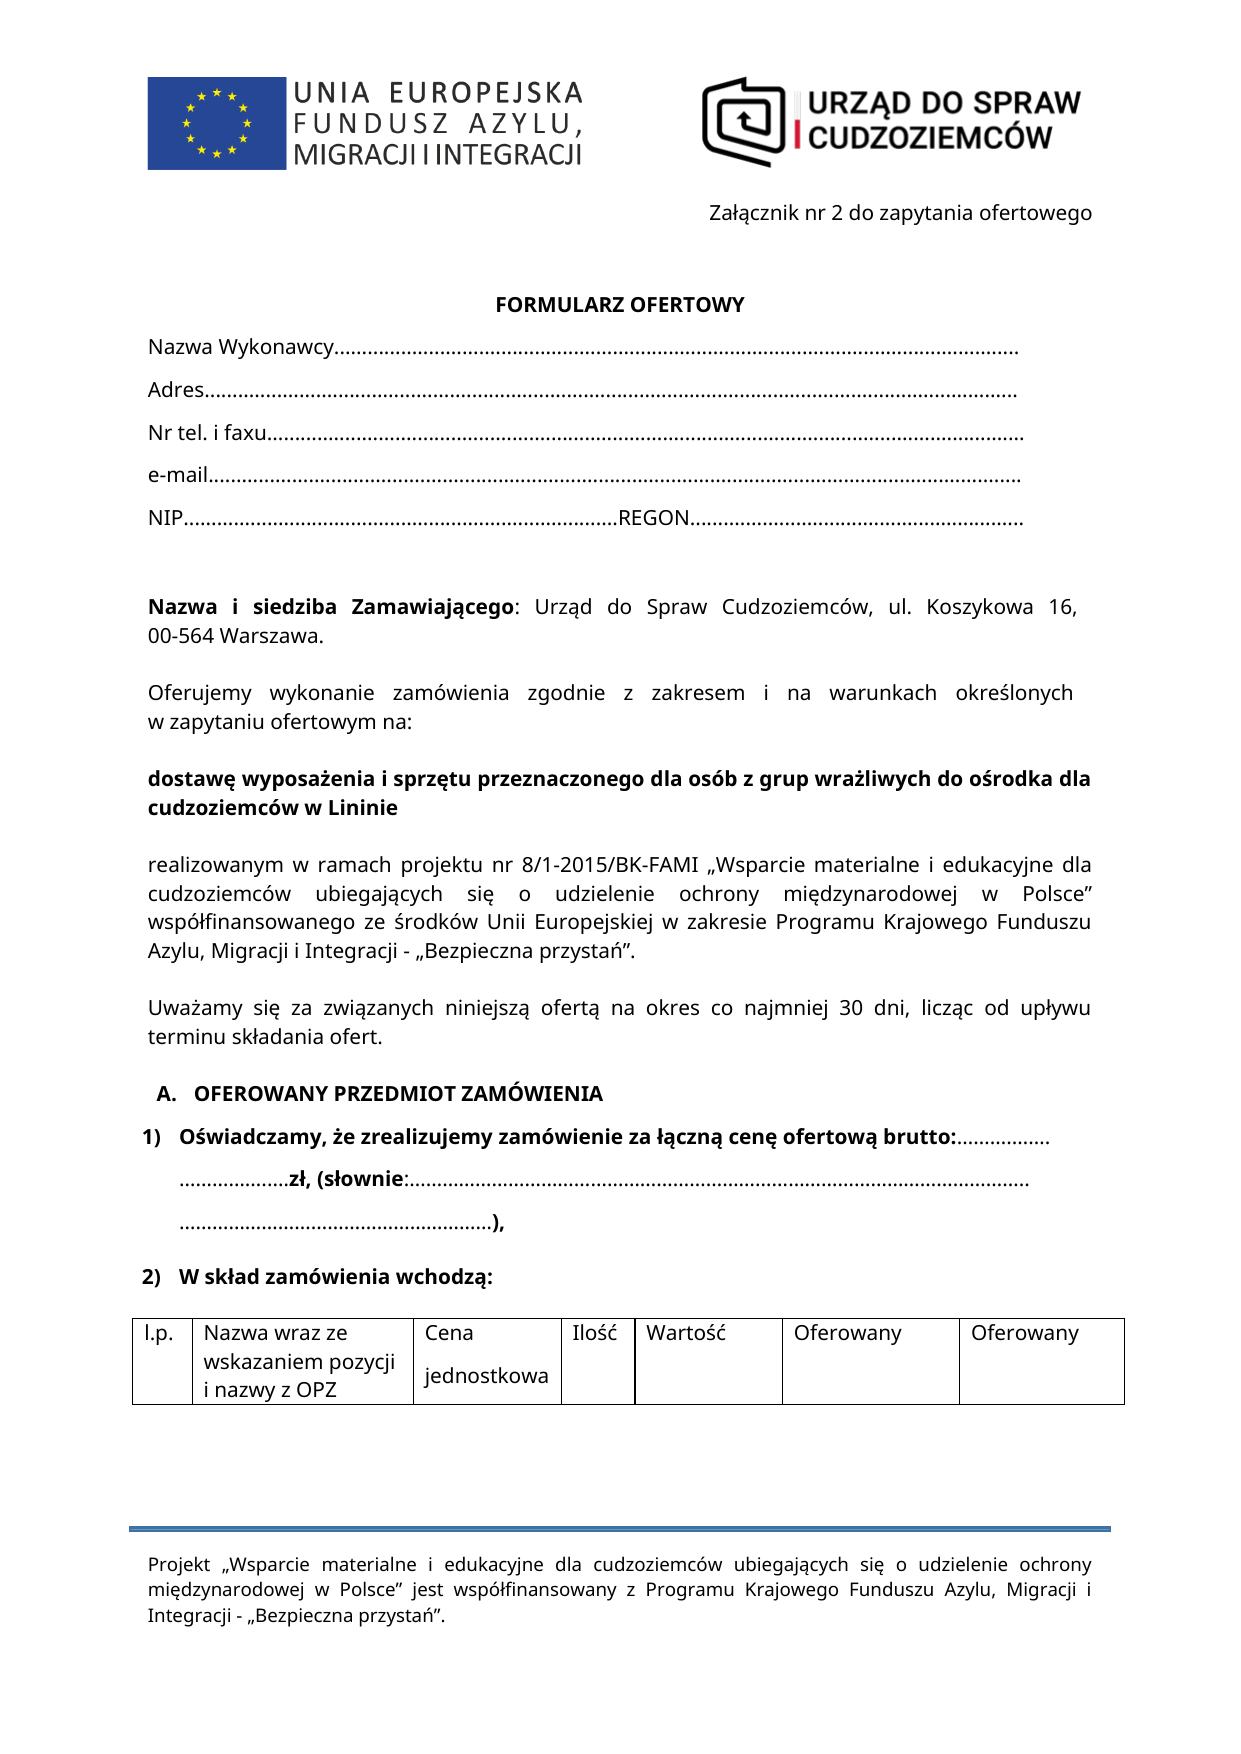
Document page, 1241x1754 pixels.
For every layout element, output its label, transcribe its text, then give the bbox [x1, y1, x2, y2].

text e-mail.................................................................................................................................................. [148, 460, 1093, 489]
table_header Wartość brutto [636, 1319, 782, 1404]
text Załącznik nr 2 do zapytania ofertowego [148, 198, 1093, 226]
picture [695, 73, 1088, 170]
text Adres.................................................................................................................................................. [148, 375, 1093, 403]
text Nr tel. i faxu........................................................................................................................................ [148, 418, 1093, 446]
text Uważamy się za związanych niniejszą ofertą na okres co najmniej 30 dni, licząc od upływu terminu składania ofert. [148, 993, 1093, 1050]
table_header Nazwa wraz ze wskazaniem pozycji i nazwy z OPZ [193, 1319, 413, 1404]
picture [147, 77, 582, 170]
table_header Oferowany model 1 [783, 1319, 959, 1404]
text realizowanym w ramach projektu nr 8/1-2015/BK-FAMI „Wsparcie materialne i edukacyjne dla cudzoziemców ubiegających się o udzielenie ochrony międzynarodowej w Polsce” współfinansowanego ze środków Unii Europejskiej w zakresie Programu Krajowego Funduszu Azylu, Migracji i Integracji - „Bezpieczna przystań”. [148, 850, 1093, 964]
text Nazwa Wykonawcy........................................................................................................................... [148, 332, 1093, 361]
text Oferujemy wykonanie zamówienia zgodnie z zakresem i na warunkach określonych w zapytaniu ofertowym na: [148, 678, 1093, 735]
table_header Oferowany model 22 [960, 1319, 1124, 1404]
text NIP..............................................................................REGON............................................................ [148, 503, 1093, 531]
text Nazwa i siedziba Zamawiającego: Urząd do Spraw Cudzoziemców, ul. Koszykowa 16, 00-564 Warszawa. [148, 592, 1093, 649]
list Oświadczamy, że zrealizujemy zamówienie za łączną cenę ofertową brutto:……….…….……………..…zł, (słownie:…………………………………………………………………………………………………..…………………………………………………), [142, 1122, 1093, 1236]
table_header l.p. [133, 1319, 192, 1404]
text dostawę wyposażenia i sprzętu przeznaczonego dla osób z grup wrażliwych do ośrodka dla cudzoziemców w Lininie [148, 764, 1093, 821]
text FORMULARZ OFERTOWY [148, 290, 1093, 318]
table_header Cena jednostkowa [414, 1319, 561, 1404]
table_header Ilość [562, 1319, 634, 1404]
list W skład zamówienia wchodzą: [142, 1262, 1093, 1291]
list OFEROWANY PRZEDMIOT ZAMÓWIENIA [156, 1079, 1093, 1108]
